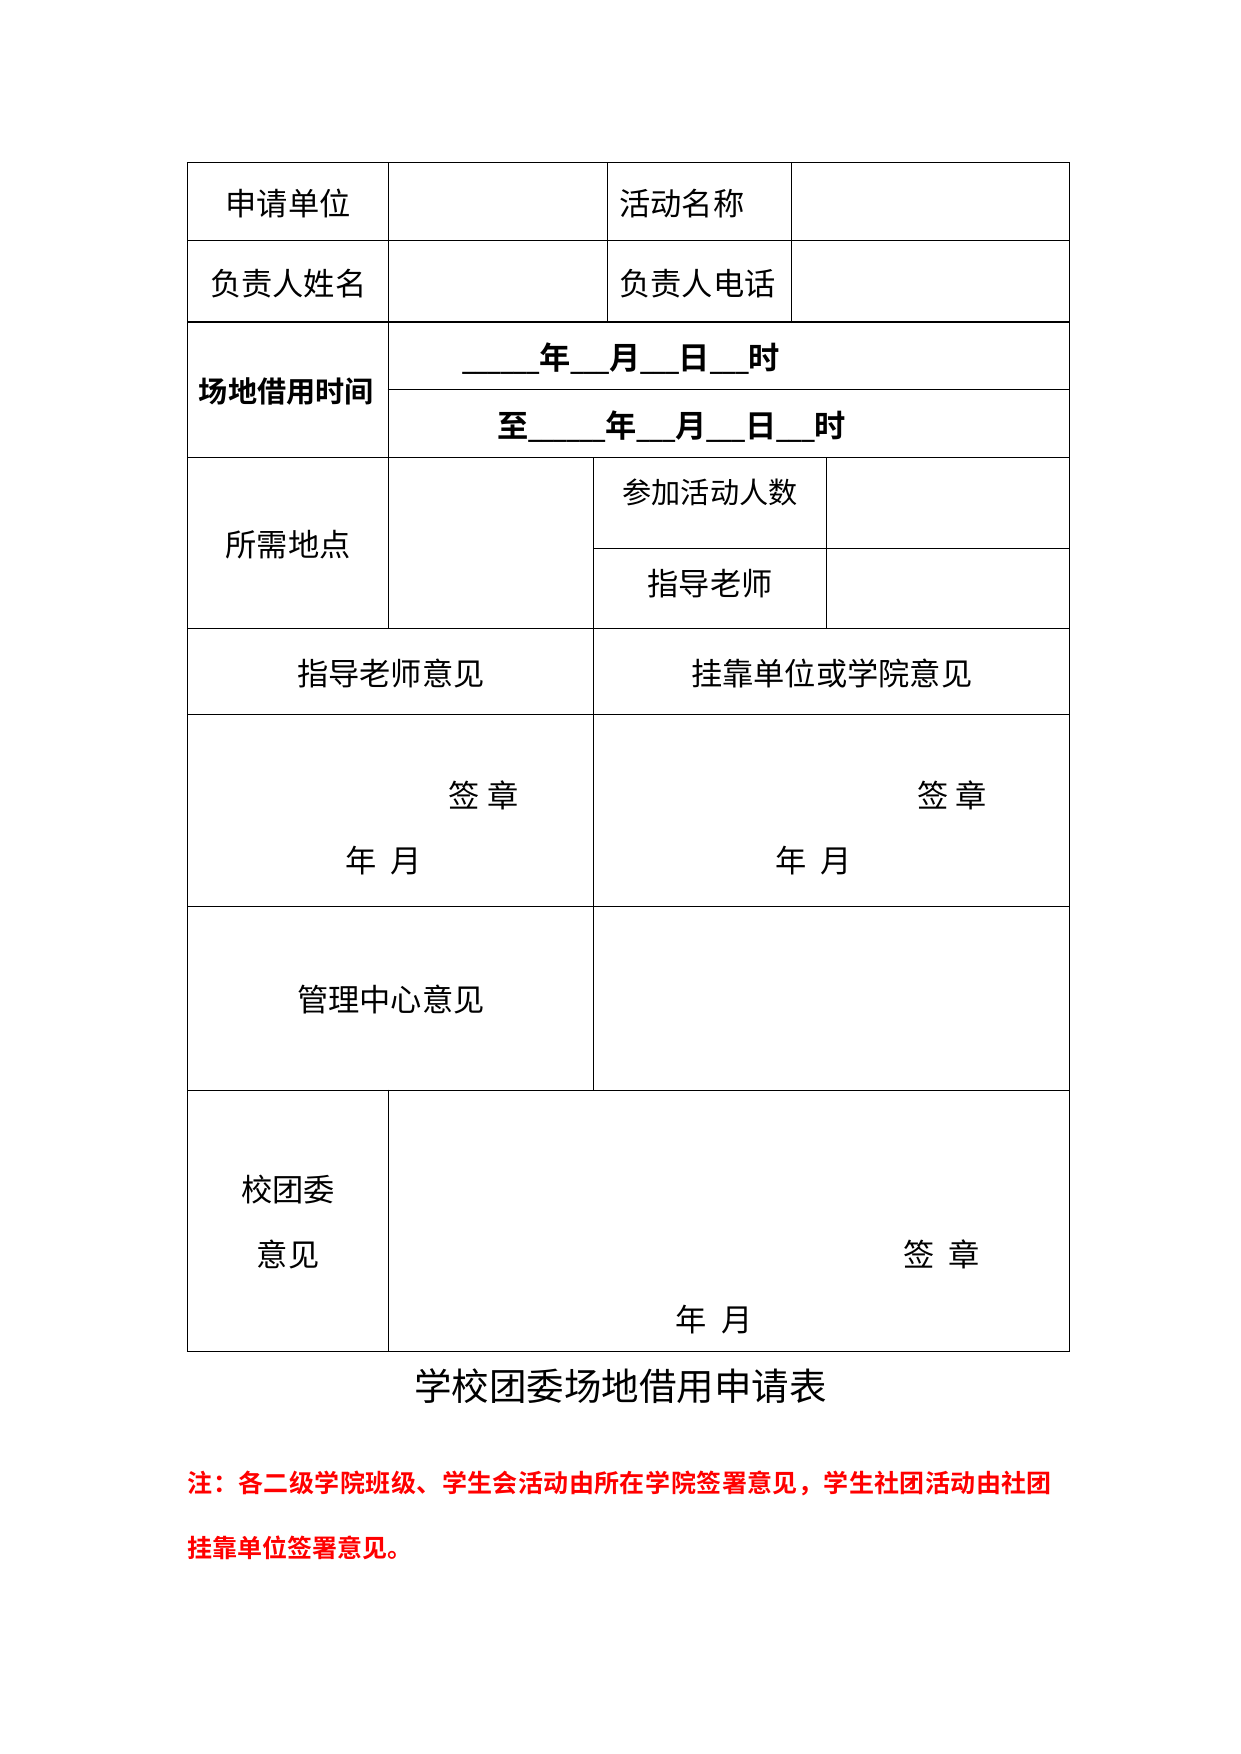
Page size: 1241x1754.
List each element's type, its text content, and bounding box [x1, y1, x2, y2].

table_cell 指导老师 [594, 549, 826, 628]
table_cell 参加活动人数 [594, 458, 826, 548]
table_header 活动名称 [608, 163, 791, 240]
table_cell 挂靠单位或学院意见 [594, 629, 1069, 714]
table_header [389, 163, 607, 240]
table_header [792, 163, 1069, 240]
table_cell 签 章 年 月 [594, 715, 1069, 906]
table_cell 签 章 年 月 [188, 715, 593, 906]
table_cell 指导老师意见 [188, 629, 593, 714]
table_cell 签 章 年 月 [389, 1091, 1069, 1351]
table_cell [827, 549, 1069, 628]
table_cell 校团委 意见 [188, 1091, 388, 1351]
table_cell [594, 907, 1069, 1089]
table_cell ______年___月___日___时 [389, 323, 1069, 389]
table_header 申请单位 [188, 163, 388, 240]
table_cell 所需地点 [188, 458, 388, 628]
text 注：各二级学院班级、学生会活动由所在学院签署意见，学生社团活动由社团挂靠单位签署意见。 [187, 1449, 1053, 1579]
text 学校团委场地借用申请表 [187, 1352, 1053, 1417]
table_cell [389, 241, 607, 321]
table_cell [792, 241, 1069, 321]
table_cell [389, 458, 593, 628]
table_cell 负责人电话 [608, 241, 791, 321]
table_cell 负责人姓名 [188, 241, 388, 321]
table_cell [827, 458, 1069, 548]
table_cell 场地借用时间 [188, 323, 388, 457]
table_cell 至______年___月___日___时 [389, 390, 1069, 457]
table_cell 管理中心意见 [188, 907, 593, 1089]
